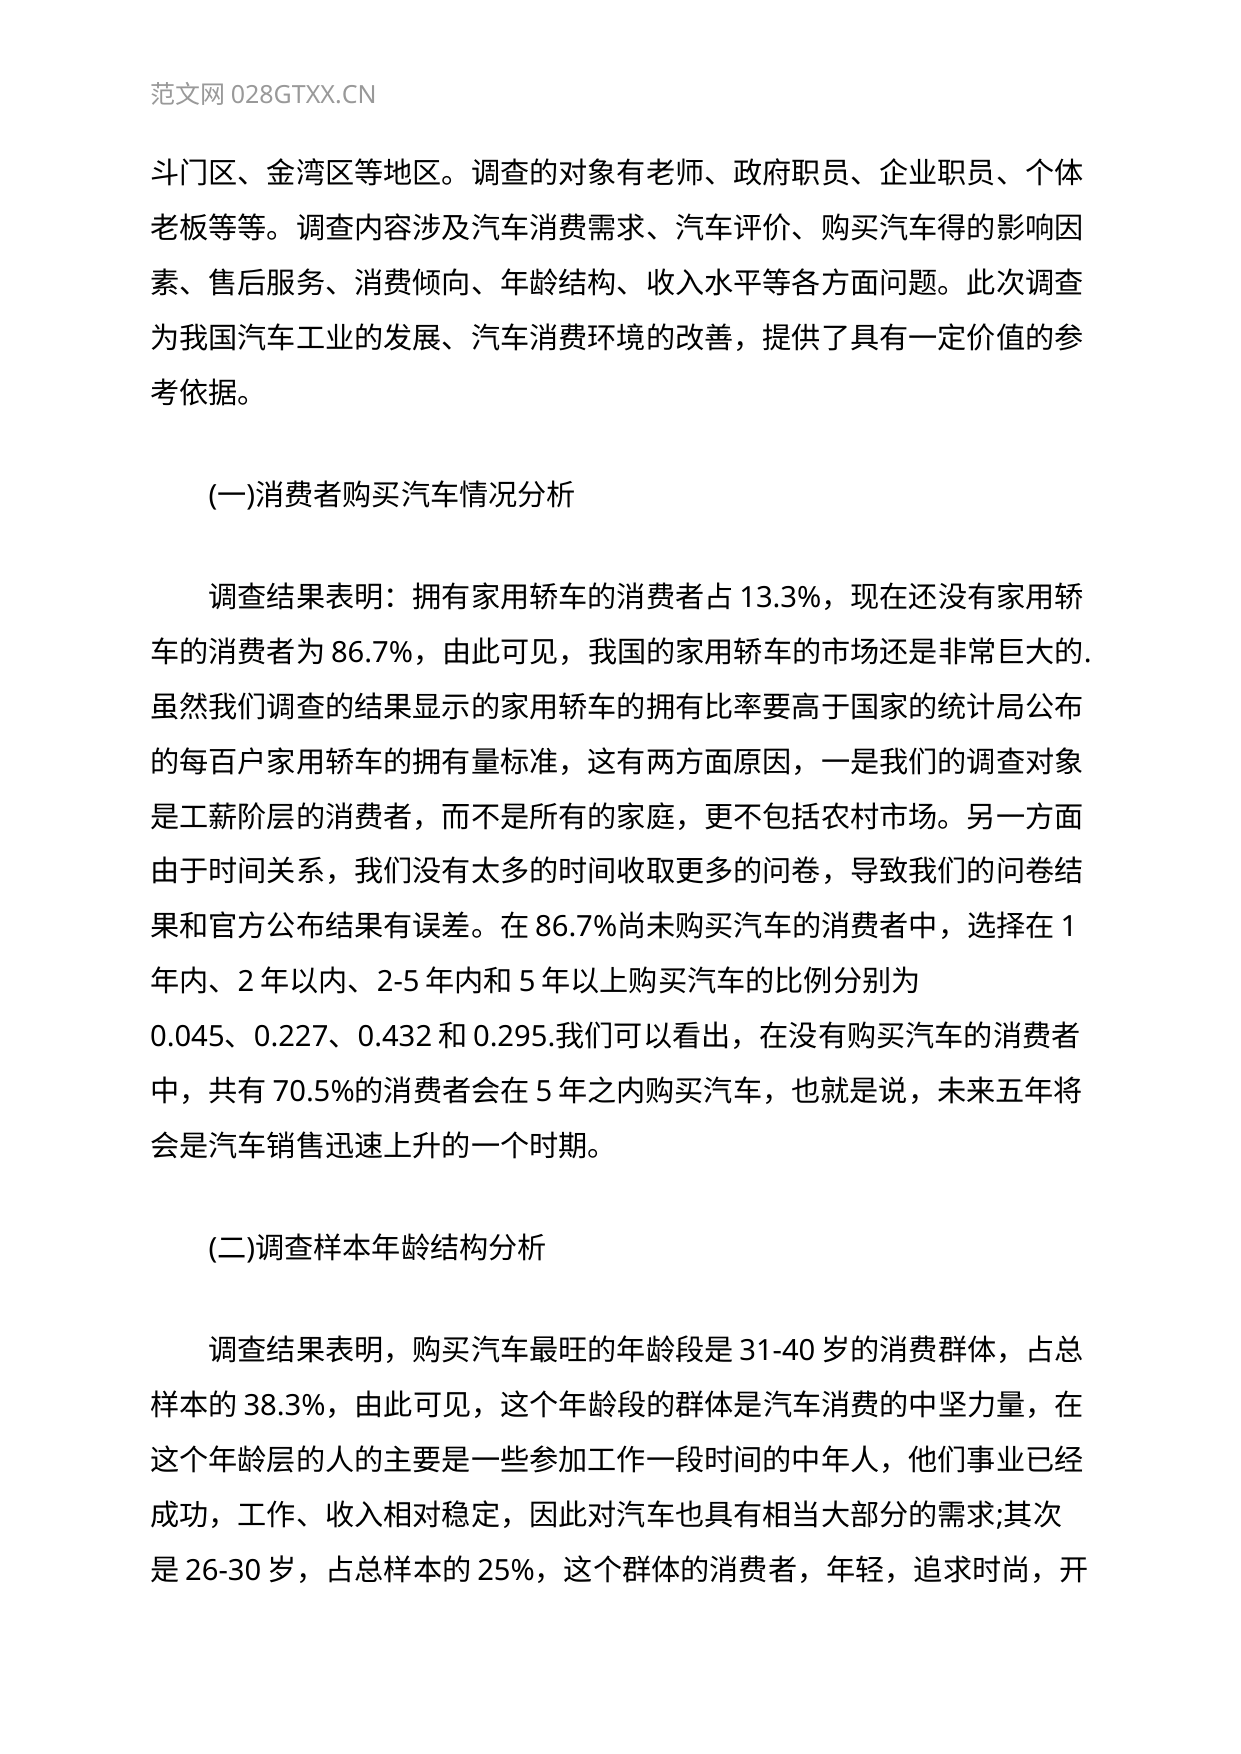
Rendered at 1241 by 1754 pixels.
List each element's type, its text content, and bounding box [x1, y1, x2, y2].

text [150, 150, 1090, 412]
text (二)调查样本年龄结构分析 [150, 1225, 1090, 1267]
text 调查结果表明：拥有家用轿车的消费者占13.3%，现在还没有家用轿车的消费者为86.7%，由此可见，我国的家用轿车的市场还是非常巨大的.虽然我们调查的结果显示的家用轿车的拥有比率要高于国家的统计局公布的每百户家用轿车的拥有量标准，这有两方面原因，一是我们的调查对象是工薪阶层的消费者，而不是所有的家庭，更不包括农村市场。另一方面由于时间关系，我们没有太多的时间收取更多的问卷，导致我们的问卷结果和官方公布结果有误差。在86.7%尚未购买汽车的消费者中，选择在1年内、2年以内、2-5年内和5年以上购买汽车的比例分别为0.045、0.227、0.432和0.295.我们可以看出，在没有购买汽车的消费者中，共有70.5%的消费者会在5年之内购买汽车，也就是说，未来五年将会是汽车销售迅速上升的一个时期。 [150, 573, 1090, 1165]
text (一)消费者购买汽车情况分析 [150, 471, 1090, 514]
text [150, 1327, 1090, 1589]
